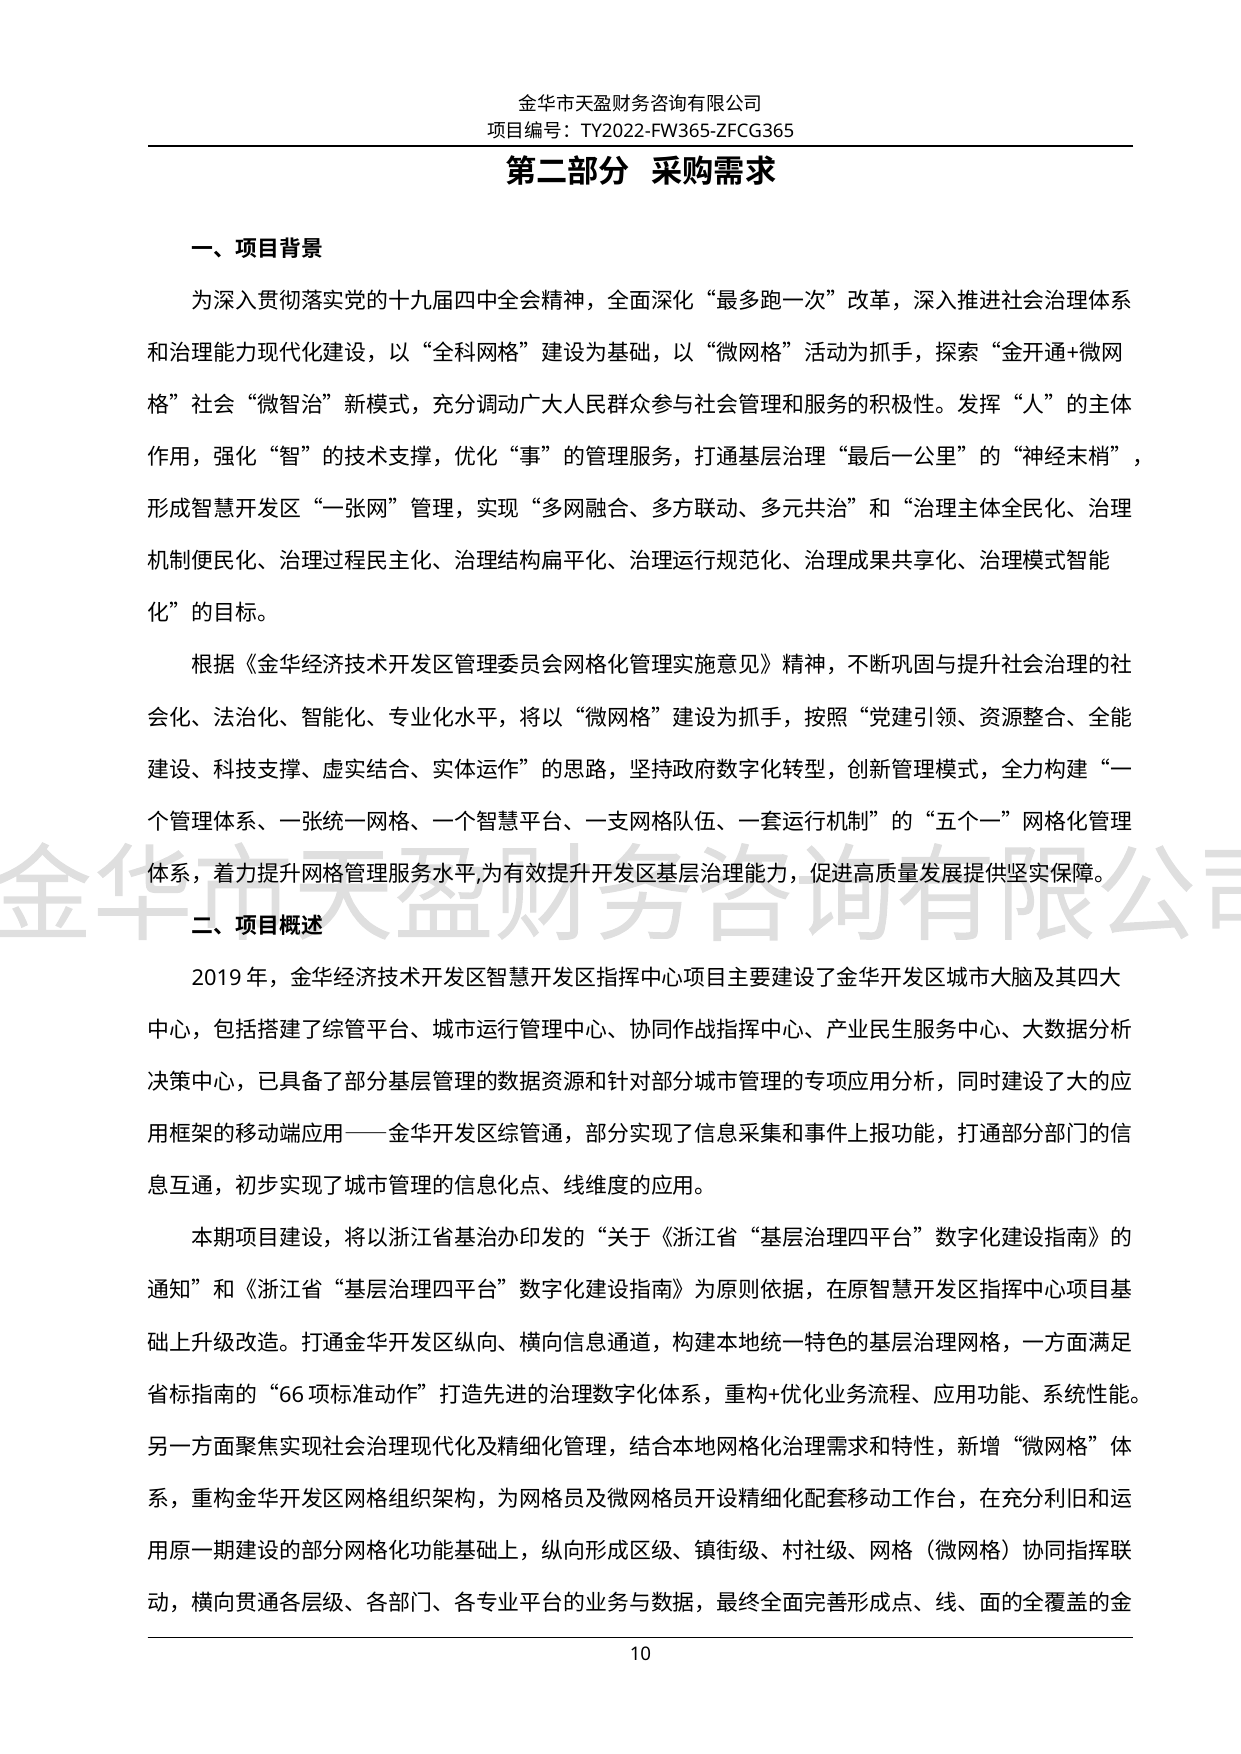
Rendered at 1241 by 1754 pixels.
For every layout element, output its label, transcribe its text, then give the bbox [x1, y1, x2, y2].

text 二、项目概述 [148, 892, 1133, 944]
text 为深入贯彻落实党的十九届四中全会精神，全面深化“最多跑一次”改革，深入推进社会治理体系和治理能力现代化建设，以“全科网格”建设为基础，以“微网格”活动为抓手，探索“金开通+微网格”社会“微智治”新模式，充分调动广大人民群众参与社会管理和服务的积极性。发挥“人”的主体作用，强化“智”的技术支撑，优化“事”的管理服务，打通基层治理“最后一公里”的“神经末梢”，形成智慧开发区“一张网”管理，实现“多网融合、多方联动、多元共治”和“治理主体全民化、治理机制便民化、治理过程民主化、治理结构扁平化、治理运行规范化、治理成果共享化、治理模式智能化”的目标。 [148, 267, 1133, 631]
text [148, 1204, 1133, 1621]
text 2019年，金华经济技术开发区智慧开发区指挥中心项目主要建设了金华开发区城市大脑及其四大中心，包括搭建了综管平台、城市运行管理中心、协同作战指挥中心、产业民生服务中心、大数据分析决策中心，已具备了部分基层管理的数据资源和针对部分城市管理的专项应用分析，同时建设了大的应用框架的移动端应用——金华开发区综管通，部分实现了信息采集和事件上报功能，打通部分部门的信息互通，初步实现了城市管理的信息化点、线维度的应用。 [148, 944, 1133, 1204]
text 一、项目背景 [148, 214, 1133, 267]
subtitle 第二部分 采购需求 [148, 147, 1133, 192]
text 根据《金华经济技术开发区管理委员会网格化管理实施意见》精神，不断巩固与提升社会治理的社会化、法治化、智能化、专业化水平，将以“微网格”建设为抓手，按照“党建引领、资源整合、全能建设、科技支撑、虚实结合、实体运作”的思路，坚持政府数字化转型，创新管理模式，全力构建“一个管理体系、一张统一网格、一个智慧平台、一支网格队伍、一套运行机制”的“五个一”网格化管理体系，着力提升网格管理服务水平,为有效提升开发区基层治理能力，促进高质量发展提供坚实保障。 [148, 631, 1133, 892]
